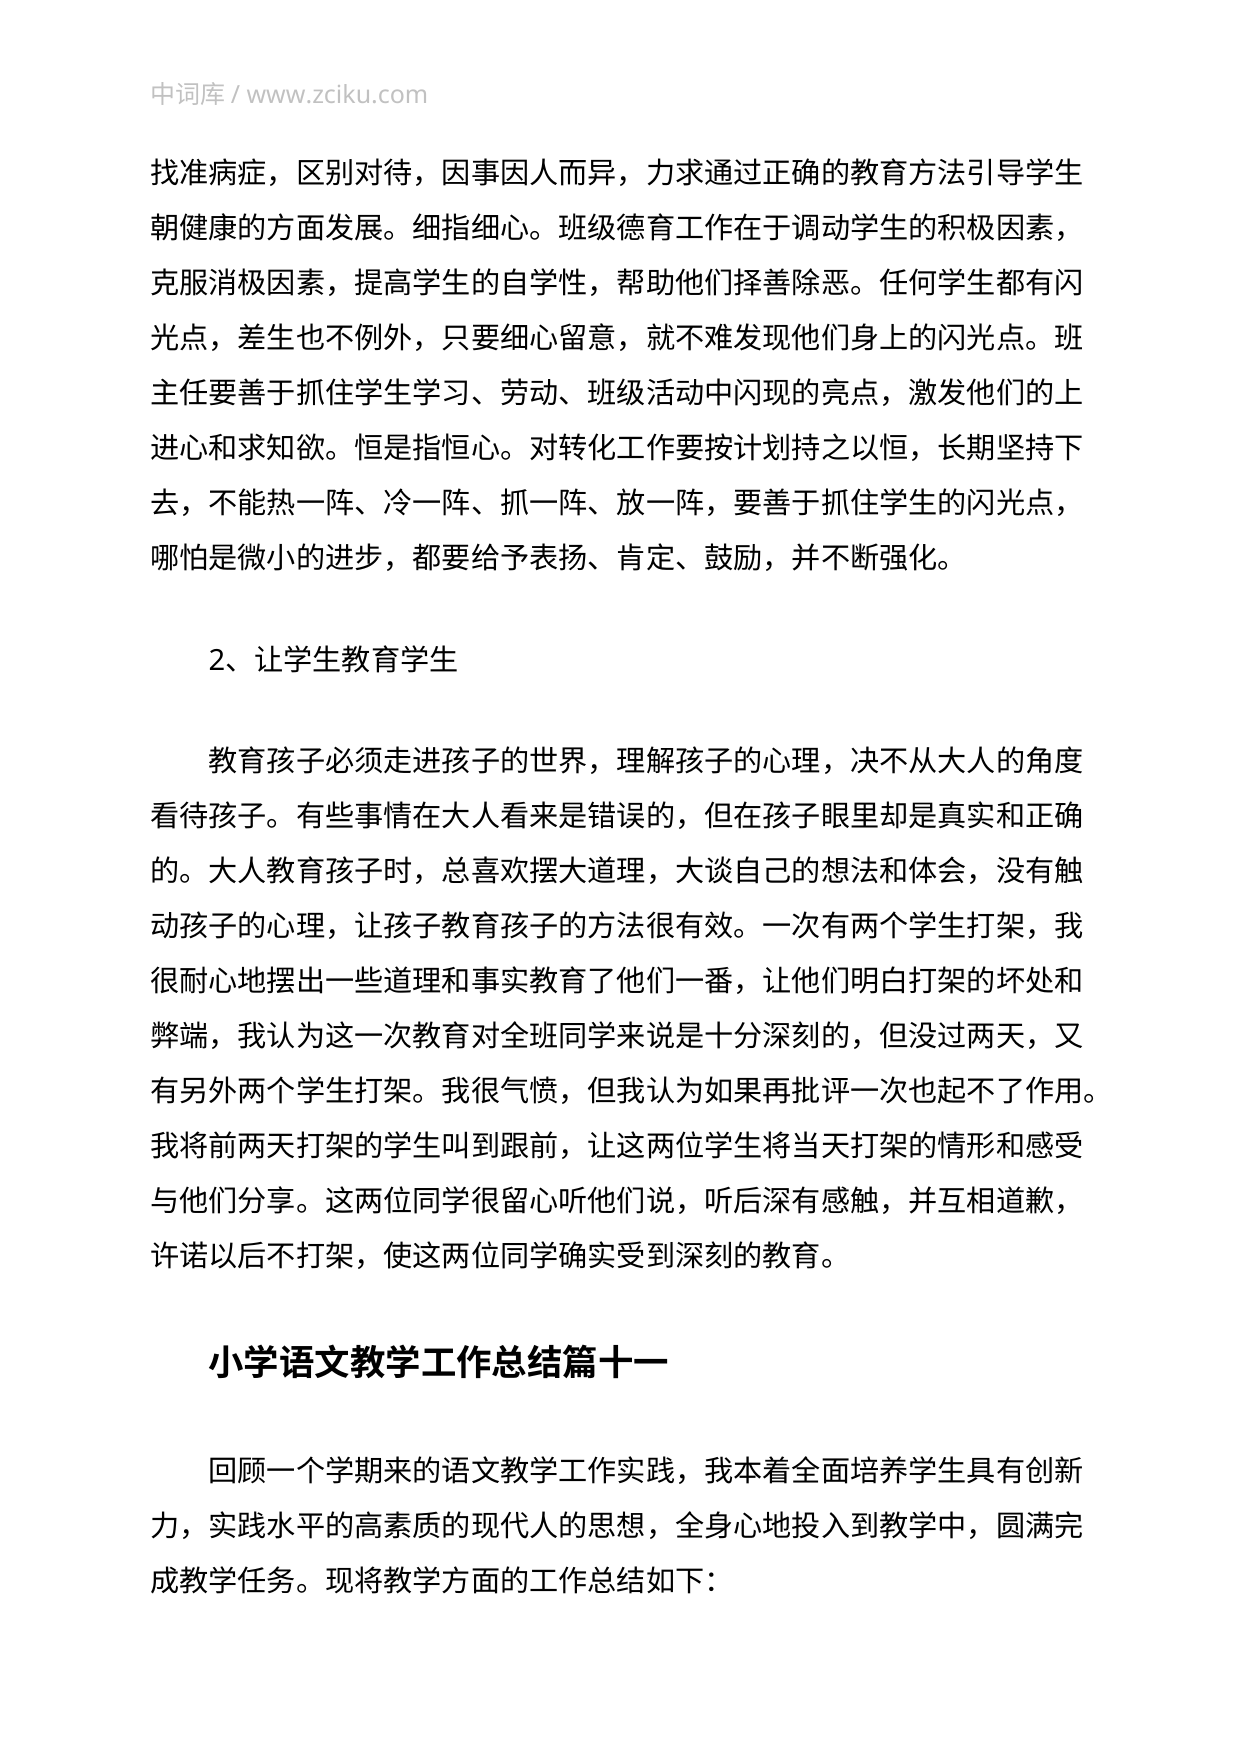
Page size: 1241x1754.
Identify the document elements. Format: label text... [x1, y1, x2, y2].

text 回顾一个学期来的语文教学工作实践，我本着全面培养学生具有创新力，实践水平的高素质的现代人的思想，全身心地投入到教学中，圆满完成教学任务。现将教学方面的工作总结如下： [150, 1447, 1090, 1599]
text 2、让学生教育学生 [150, 636, 1090, 678]
text 小学语文教学工作总结篇十一 [150, 1334, 1090, 1385]
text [150, 150, 1090, 577]
text 教育孩子必须走进孩子的世界，理解孩子的心理，决不从大人的角度看待孩子。有些事情在大人看来是错误的，但在孩子眼里却是真实和正确的。大人教育孩子时，总喜欢摆大道理，大谈自己的想法和体会，没有触动孩子的心理，让孩子教育孩子的方法很有效。一次有两个学生打架，我很耐心地摆出一些道理和事实教育了他们一番，让他们明白打架的坏处和弊端，我认为这一次教育对全班同学来说是十分深刻的，但没过两天，又有另外两个学生打架。我很气愤，但我认为如果再批评一次也起不了作用。我将前两天打架的学生叫到跟前，让这两位学生将当天打架的情形和感受与他们分享。这两位同学很留心听他们说，听后深有感触，并互相道歉，许诺以后不打架，使这两位同学确实受到深刻的教育。 [150, 738, 1090, 1274]
